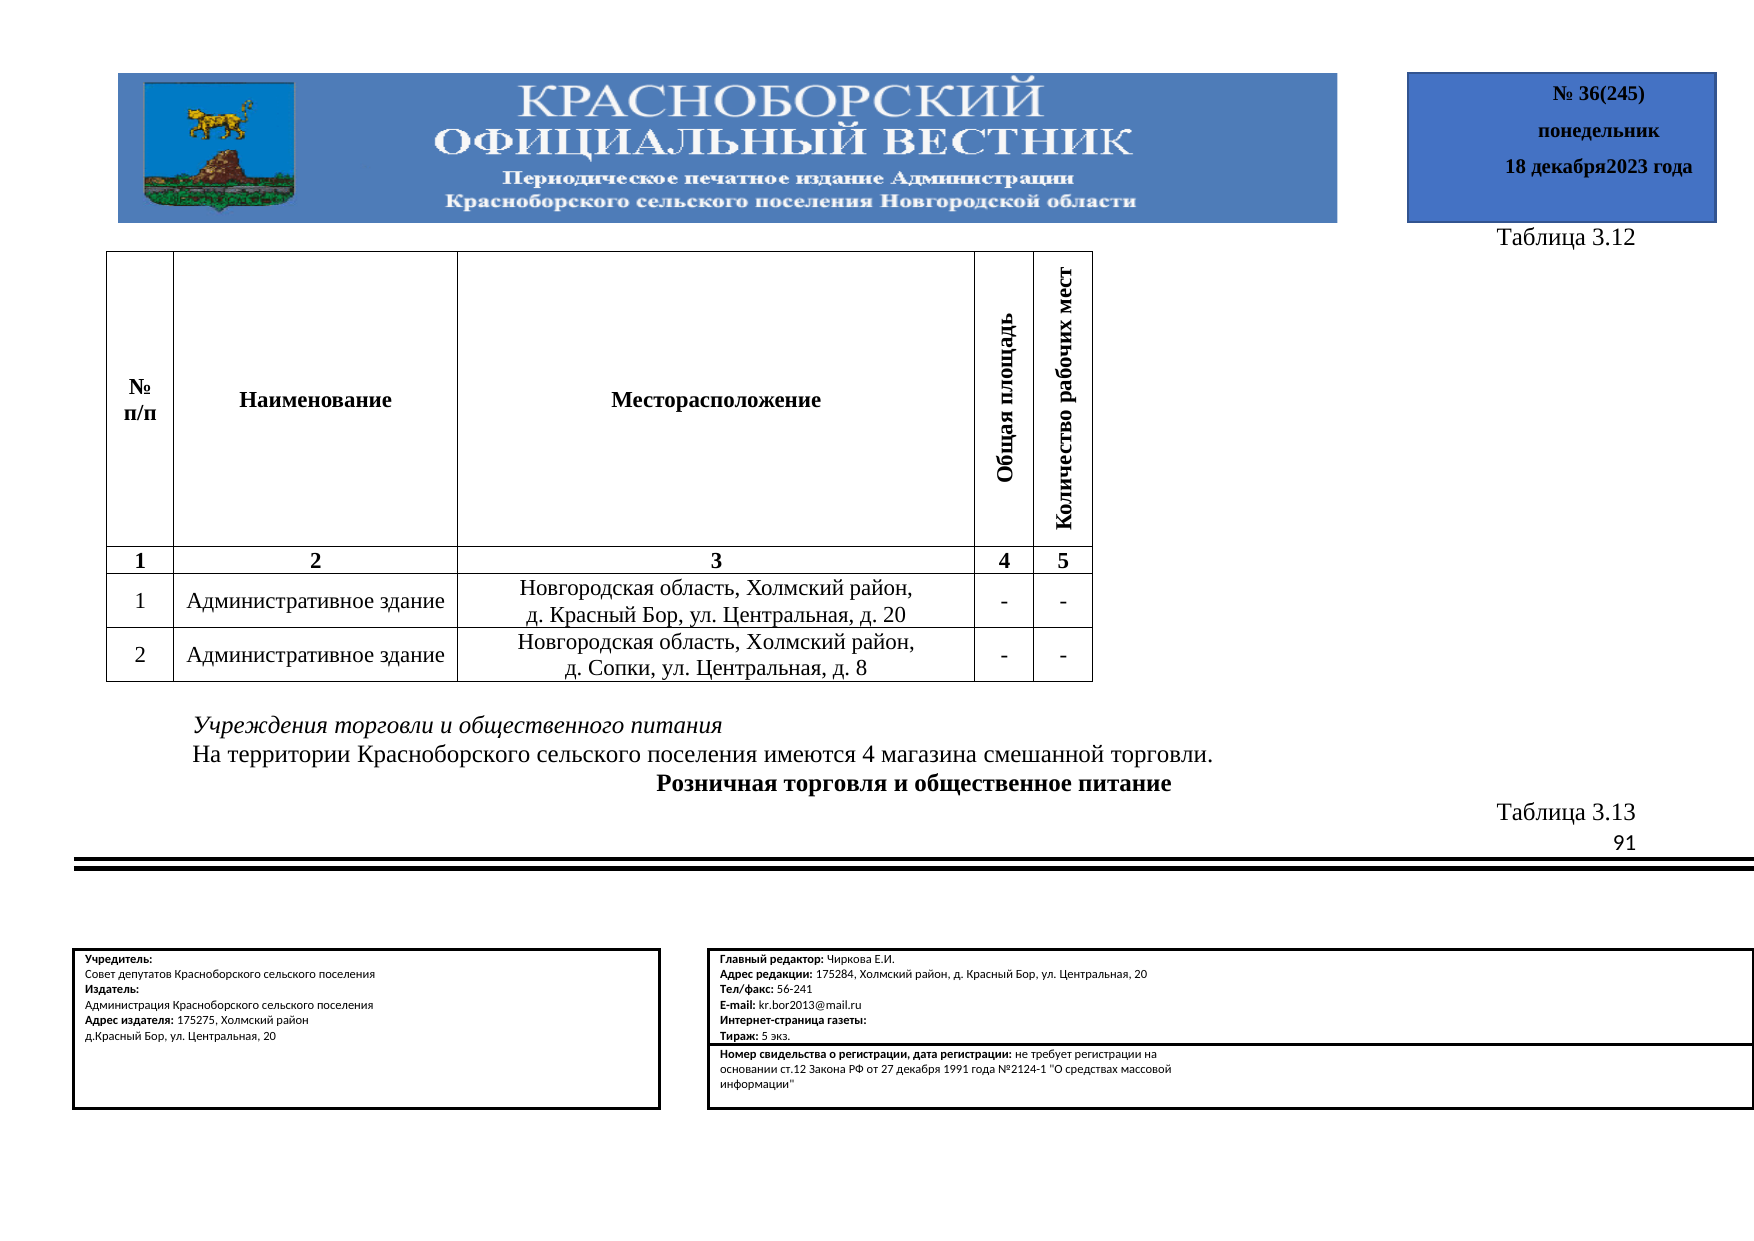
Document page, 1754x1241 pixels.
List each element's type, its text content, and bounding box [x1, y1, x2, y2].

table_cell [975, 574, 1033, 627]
text Розничная торговля и общественное питание [118, 768, 1636, 797]
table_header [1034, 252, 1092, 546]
text На территории Красноборского сельского поселения имеются 4 магазина смешанной торговли. [118, 739, 1636, 768]
text Учреждения торговли и общественного питания [118, 711, 1636, 739]
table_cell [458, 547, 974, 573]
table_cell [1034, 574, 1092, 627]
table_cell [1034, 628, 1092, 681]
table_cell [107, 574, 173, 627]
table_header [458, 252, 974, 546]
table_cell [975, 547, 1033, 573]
text Таблица 3.13 [118, 797, 1636, 826]
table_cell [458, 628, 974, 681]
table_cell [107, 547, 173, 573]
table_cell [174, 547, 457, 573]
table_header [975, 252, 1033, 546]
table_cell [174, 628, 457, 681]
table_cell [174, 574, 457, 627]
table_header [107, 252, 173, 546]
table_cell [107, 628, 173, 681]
text Таблица 3.12 [118, 222, 1636, 251]
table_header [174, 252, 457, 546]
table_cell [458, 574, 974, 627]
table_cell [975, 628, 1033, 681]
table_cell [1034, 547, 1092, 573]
